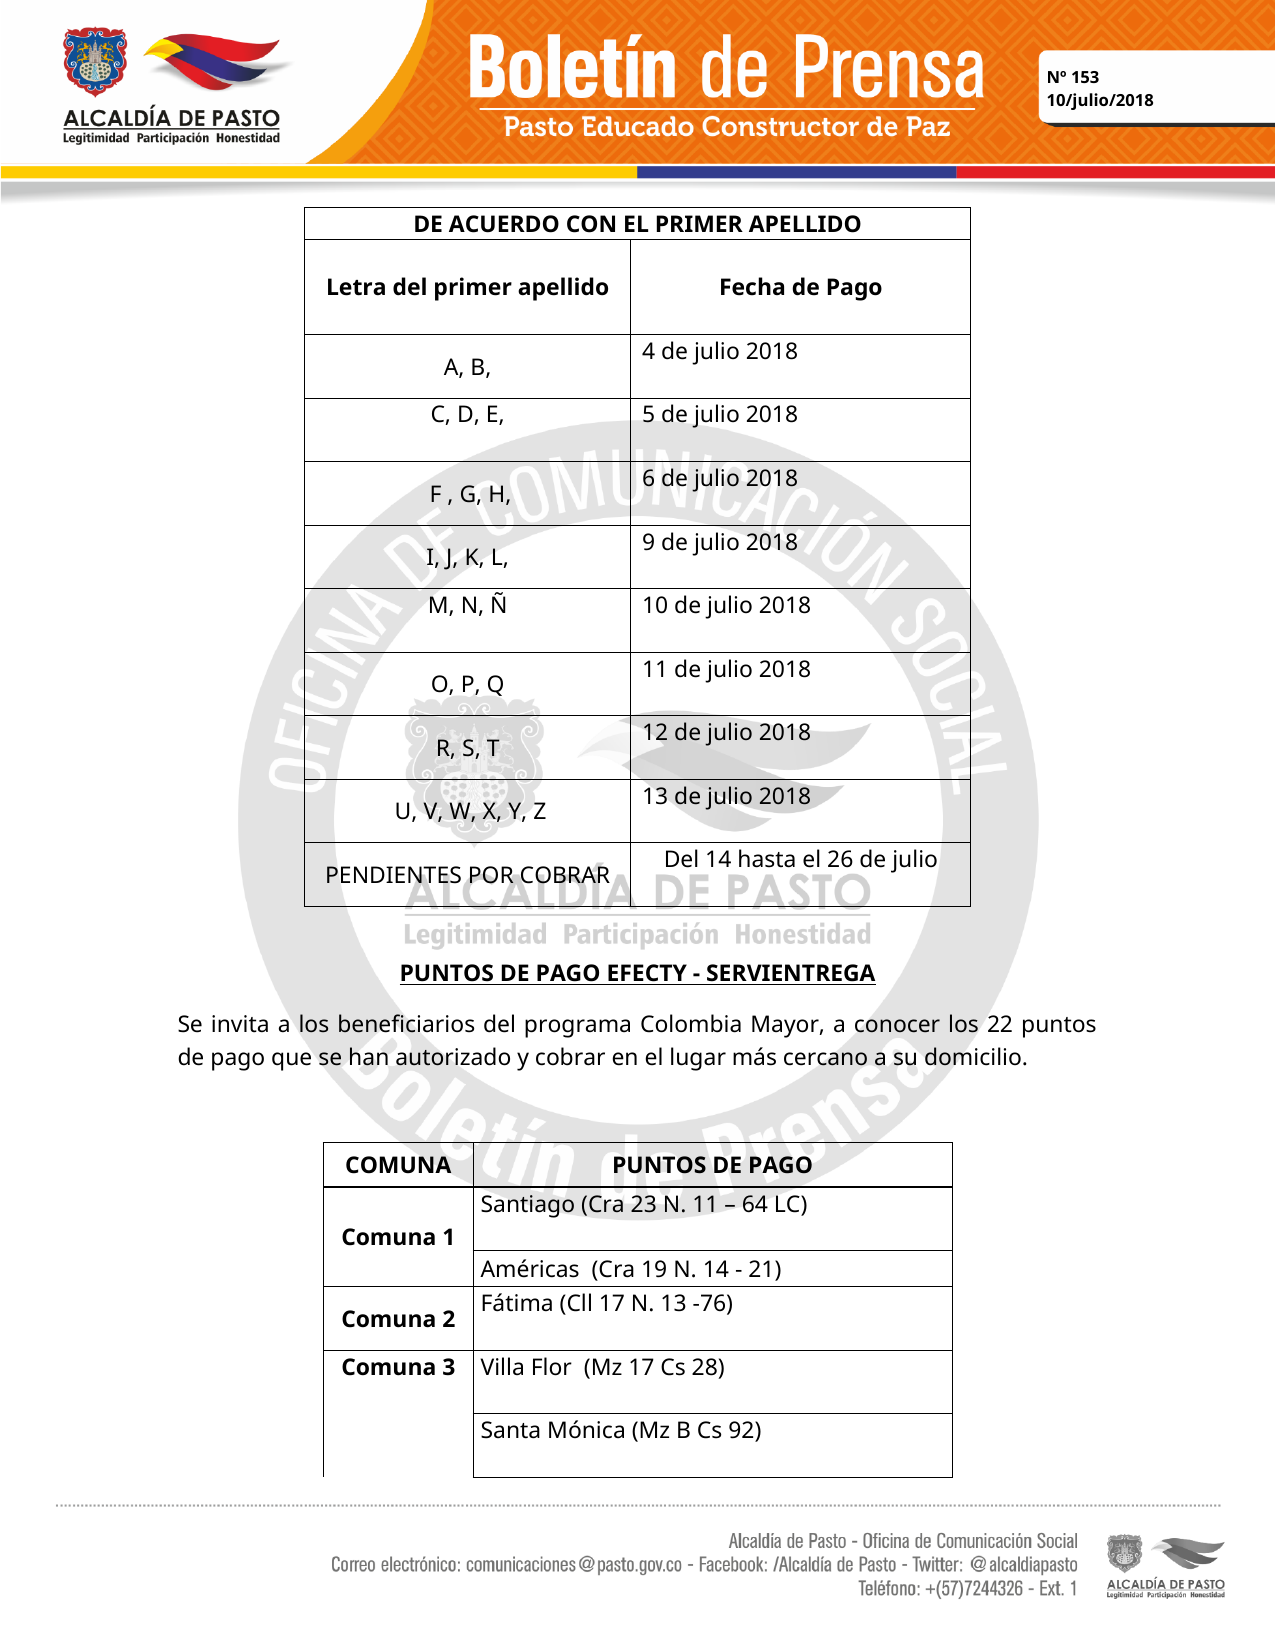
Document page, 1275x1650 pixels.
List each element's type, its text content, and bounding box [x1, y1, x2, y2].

text Se invita a los beneficiarios del programa Colombia Mayor, a conocer los 22 puntos de pago que se han autorizado y cobrar en el lugar más cercano a su domicilio. [177, 1008, 1098, 1073]
table_cell Fátima (Cll 17 N. 13 -76) [474, 1287, 952, 1349]
table_cell Santiago (Cra 23 N. 11 – 64 LC) [474, 1188, 952, 1250]
table_cell F , G, H, [305, 462, 630, 524]
table_header DE ACUERDO CON EL PRIMER APELLIDO [305, 208, 970, 239]
table_cell 4 de julio 2018 [631, 335, 970, 397]
table_cell A, B, [305, 335, 630, 397]
table_cell 12 de julio 2018 [631, 716, 970, 779]
table_cell Letra del primer apellido [305, 240, 630, 334]
table_cell R, S, T [305, 716, 630, 779]
table_cell Fecha de Pago [631, 240, 970, 334]
table_cell 9 de julio 2018 [631, 526, 970, 588]
table_cell Villa Flor (Mz 17 Cs 28) [474, 1351, 952, 1413]
table_cell Comuna 1 [324, 1188, 473, 1286]
table_cell 11 de julio 2018 [631, 653, 970, 715]
table_cell 5 de julio 2018 [631, 399, 970, 461]
table_header COMUNA [324, 1143, 473, 1186]
table_cell O, P, Q [305, 653, 630, 715]
table_cell M, N, Ñ [305, 589, 630, 652]
table_cell Del 14 hasta el 26 de julio [631, 843, 970, 906]
table_cell Américas (Cra 19 N. 14 - 21) [474, 1251, 952, 1286]
table_cell C, D, E, [305, 399, 630, 461]
table_cell I, J, K, L, [305, 526, 630, 588]
table_cell Santa Mónica (Mz B Cs 92) [474, 1414, 952, 1477]
table_header PUNTOS DE PAGO [474, 1143, 952, 1186]
table_cell Comuna 2 [324, 1287, 473, 1349]
table_cell U, V, W, X, Y, Z [305, 780, 630, 842]
picture [0, 0, 1275, 1645]
table_cell Comuna 3 [324, 1351, 473, 1477]
table_cell 6 de julio 2018 [631, 462, 970, 524]
text PUNTOS DE PAGO EFECTY - SERVIENTREGA [177, 957, 1098, 988]
table_cell 13 de julio 2018 [631, 780, 970, 842]
table_cell PENDIENTES POR COBRAR [305, 843, 630, 906]
table_cell 10 de julio 2018 [631, 589, 970, 652]
